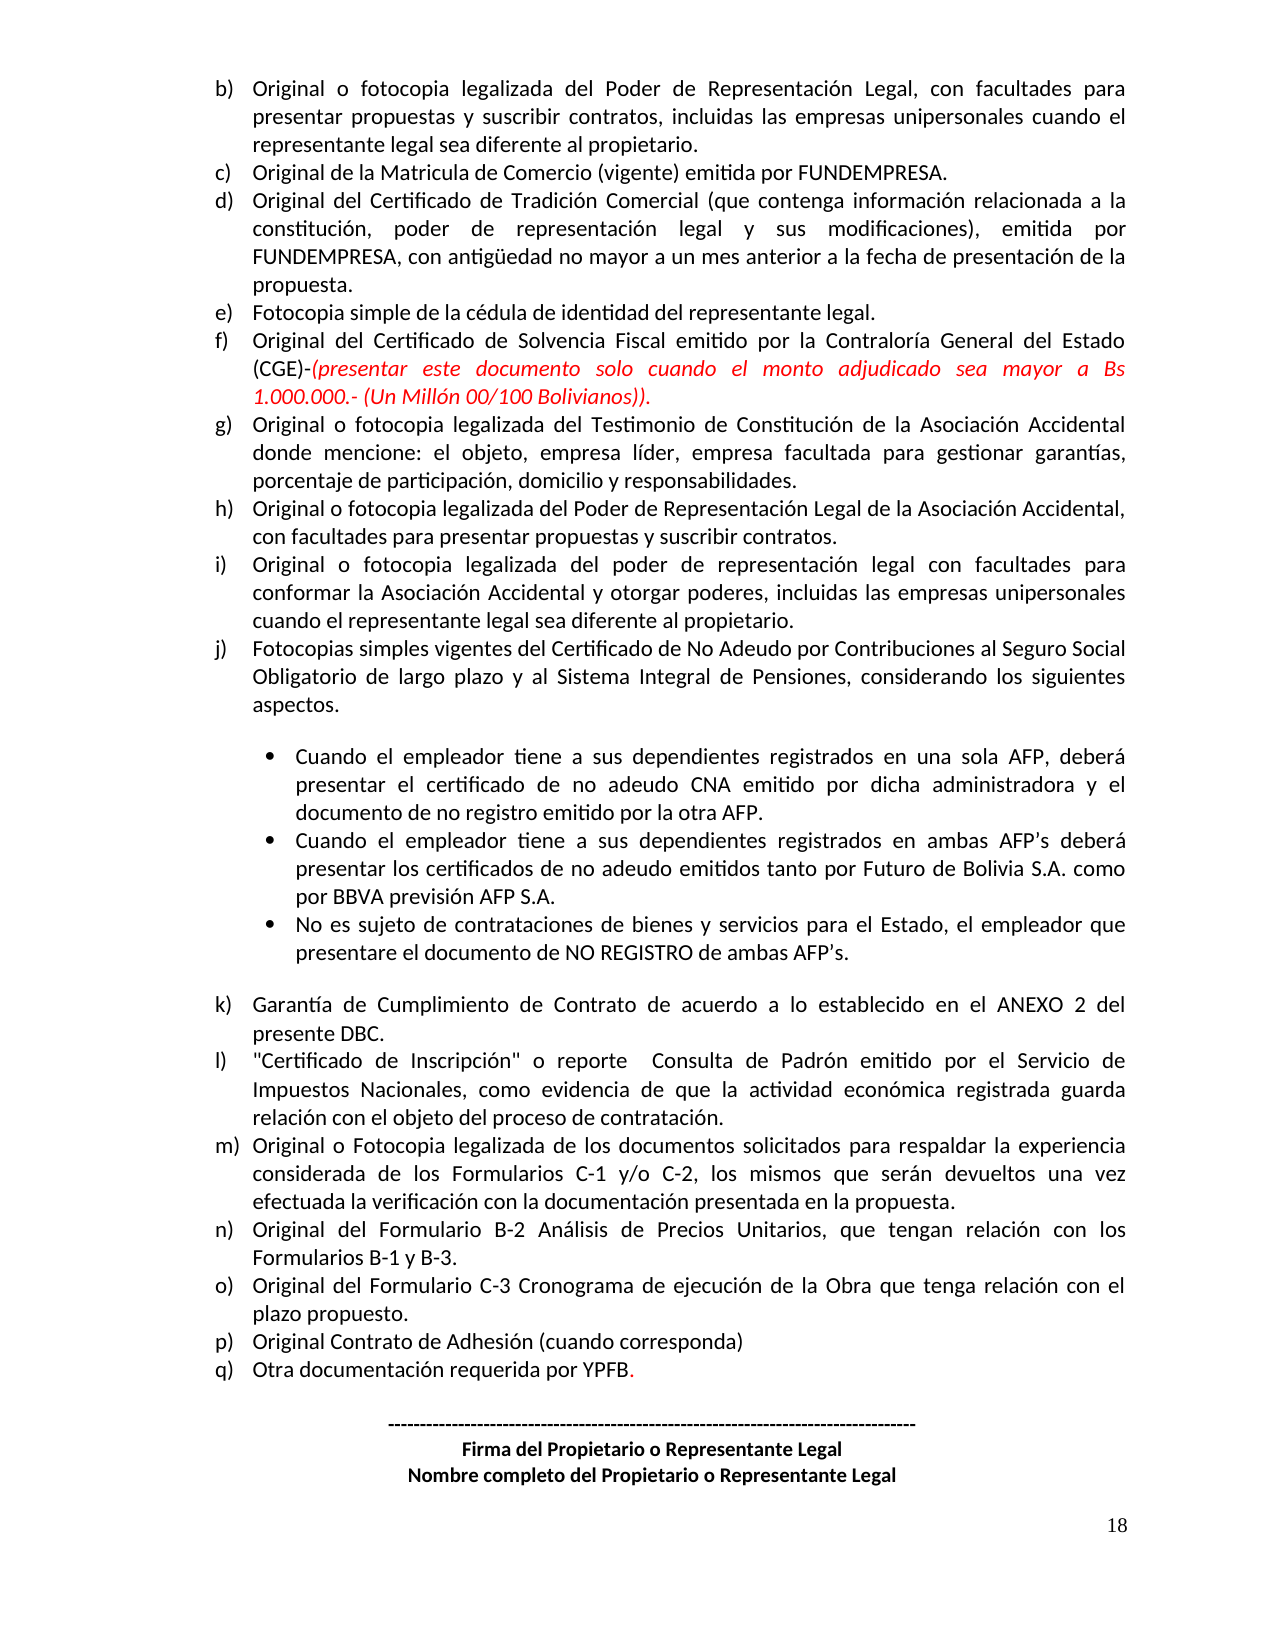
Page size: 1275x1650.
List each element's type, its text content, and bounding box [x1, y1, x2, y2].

list Garantía de Cumplimiento de Contrato de acuerdo a lo establecido en el ANEXO 2 del presente DBC. [215, 991, 1127, 1047]
list Cuando el empleador tiene a sus dependientes registrados en una sola AFP, deberá presentar el certificado de no adeudo CNA emitido por dicha administradora y el documento de no registro emitido por la otra AFP. [266, 742, 1127, 826]
list Original del Formulario C-3 Cronograma de ejecución de la Obra que tenga relación con el plazo propuesto. [215, 1271, 1127, 1327]
list Original del Certificado de Solvencia Fiscal emitido por la Contraloría General del Estado (CGE)-(presentar este documento solo cuando el monto adjudicado sea mayor a Bs 1.000.000.- (Un Millón 00/100 Bolivianos)). [215, 326, 1127, 410]
text Firma del Propietario o Representante Legal [177, 1436, 1127, 1462]
list Original o fotocopia legalizada del poder de representación legal con facultades para conformar la Asociación Accidental y otorgar poderes, incluidas las empresas unipersonales cuando el representante legal sea diferente al propietario. [215, 550, 1127, 634]
list Original o fotocopia legalizada del Poder de Representación Legal, con facultades para presentar propuestas y suscribir contratos, incluidas las empresas unipersonales cuando el representante legal sea diferente al propietario. [215, 74, 1127, 158]
text ----------------------------------------------------------------------------------- [177, 1411, 1127, 1436]
text Nombre completo del Propietario o Representante Legal [177, 1462, 1127, 1487]
list Original Contrato de Adhesión (cuando corresponda) [215, 1327, 1127, 1355]
list Original de la Matricula de Comercio (vigente) emitida por FUNDEMPRESA. [215, 158, 1127, 186]
list Otra documentación requerida por YPFB. [215, 1355, 1127, 1383]
list No es sujeto de contrataciones de bienes y servicios para el Estado, el empleador que presentare el documento de NO REGISTRO de ambas AFP’s. [266, 911, 1127, 967]
list Fotocopias simples vigentes del Certificado de No Adeudo por Contribuciones al Seguro Social Obligatorio de largo plazo y al Sistema Integral de Pensiones, considerando los siguientes aspectos. [215, 634, 1127, 718]
list Fotocopia simple de la cédula de identidad del representante legal. [215, 298, 1127, 326]
list Cuando el empleador tiene a sus dependientes registrados en ambas AFP’s deberá presentar los certificados de no adeudo emitidos tanto por Futuro de Bolivia S.A. como por BBVA previsión AFP S.A. [266, 826, 1127, 911]
list Original del Formulario B-2 Análisis de Precios Unitarios, que tengan relación con los Formularios B-1 y B-3. [215, 1215, 1127, 1271]
list Original o Fotocopia legalizada de los documentos solicitados para respaldar la experiencia considerada de los Formularios C-1 y/o C-2, los mismos que serán devueltos una vez efectuada la verificación con la documentación presentada en la propuesta. [215, 1131, 1127, 1215]
list Original o fotocopia legalizada del Poder de Representación Legal de la Asociación Accidental, con facultades para presentar propuestas y suscribir contratos. [215, 494, 1127, 550]
list Original del Certificado de Tradición Comercial (que contenga información relacionada a la constitución, poder de representación legal y sus modificaciones), emitida por FUNDEMPRESA, con antigüedad no mayor a un mes anterior a la fecha de presentación de la propuesta. [215, 186, 1127, 298]
list Original o fotocopia legalizada del Testimonio de Constitución de la Asociación Accidental donde mencione: el objeto, empresa líder, empresa facultada para gestionar garantías, porcentaje de participación, domicilio y responsabilidades. [215, 410, 1127, 494]
list "Certificado de Inscripción" o reporte Consulta de Padrón emitido por el Servicio de Impuestos Nacionales, como evidencia de que la actividad económica registrada guarda relación con el objeto del proceso de contratación. [215, 1047, 1127, 1131]
